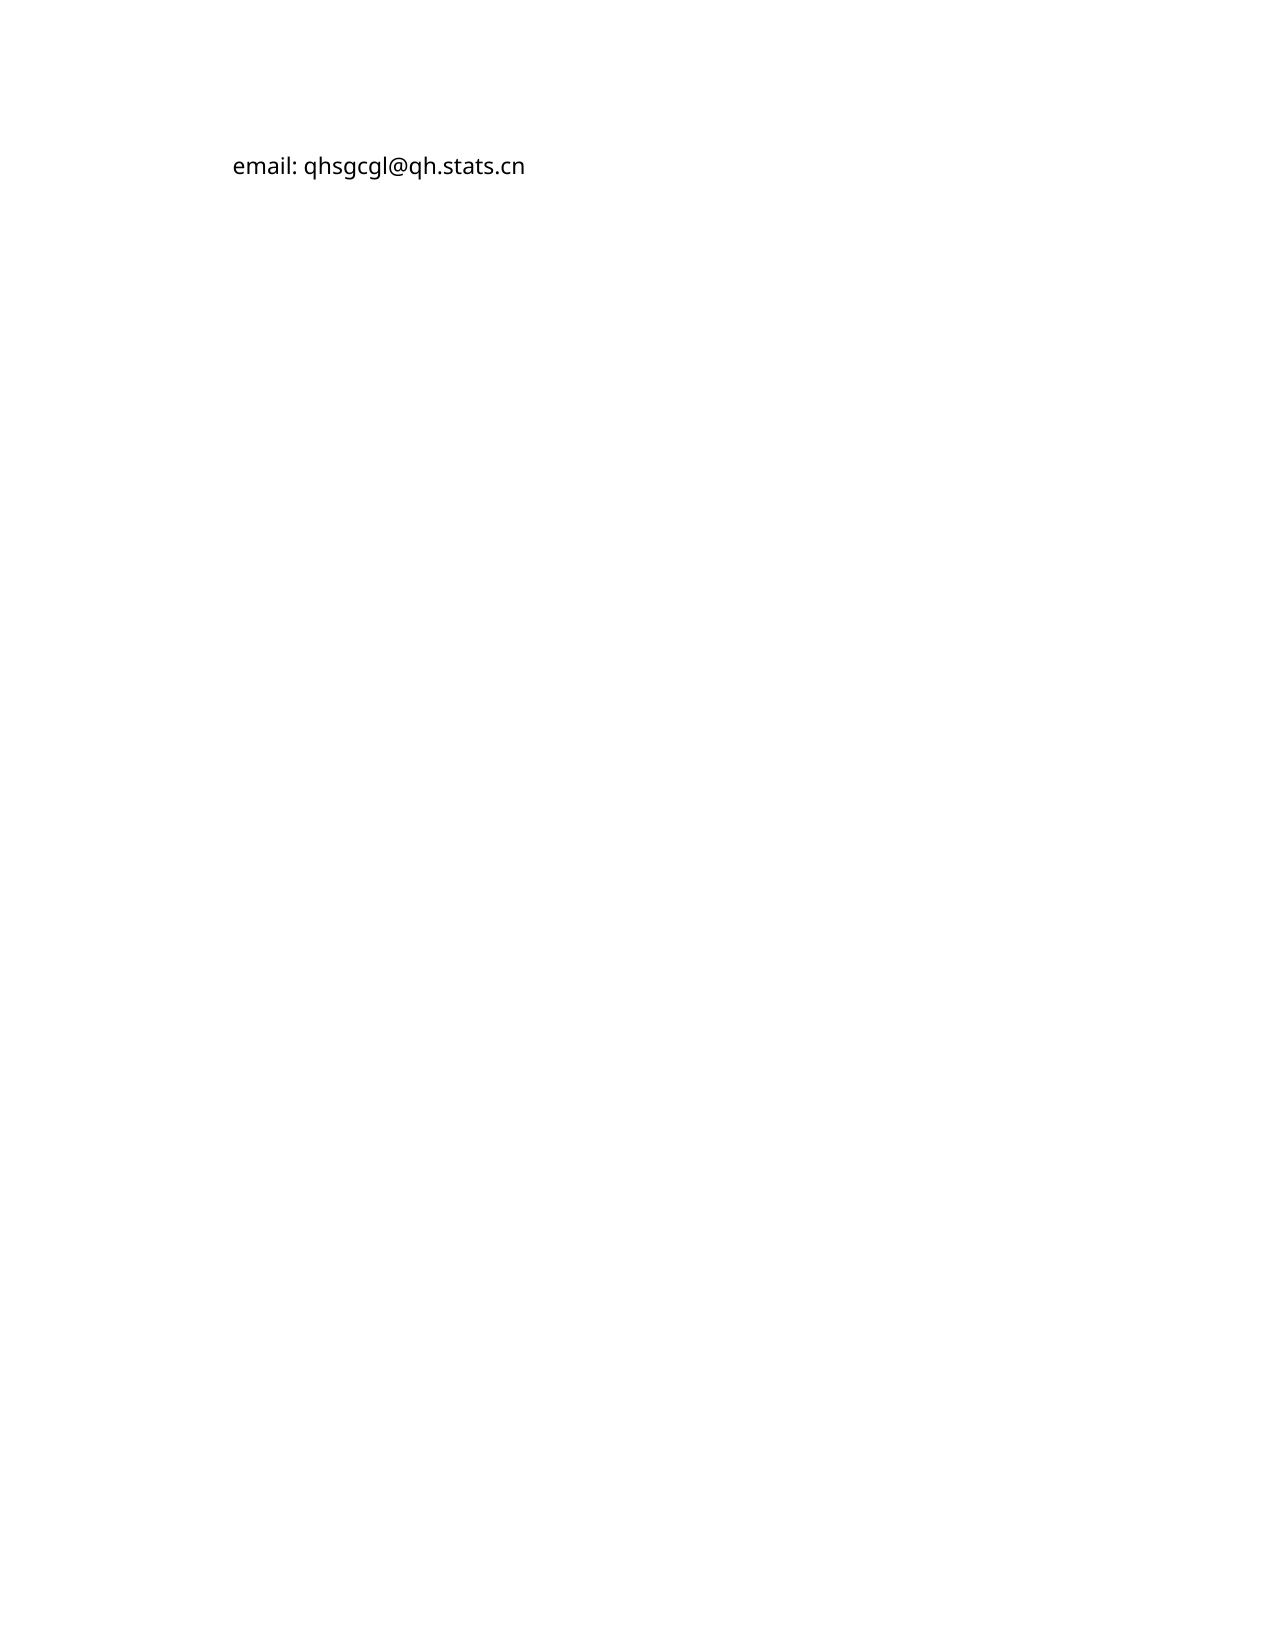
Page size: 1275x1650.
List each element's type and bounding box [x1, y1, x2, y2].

text [232, 150, 1087, 253]
